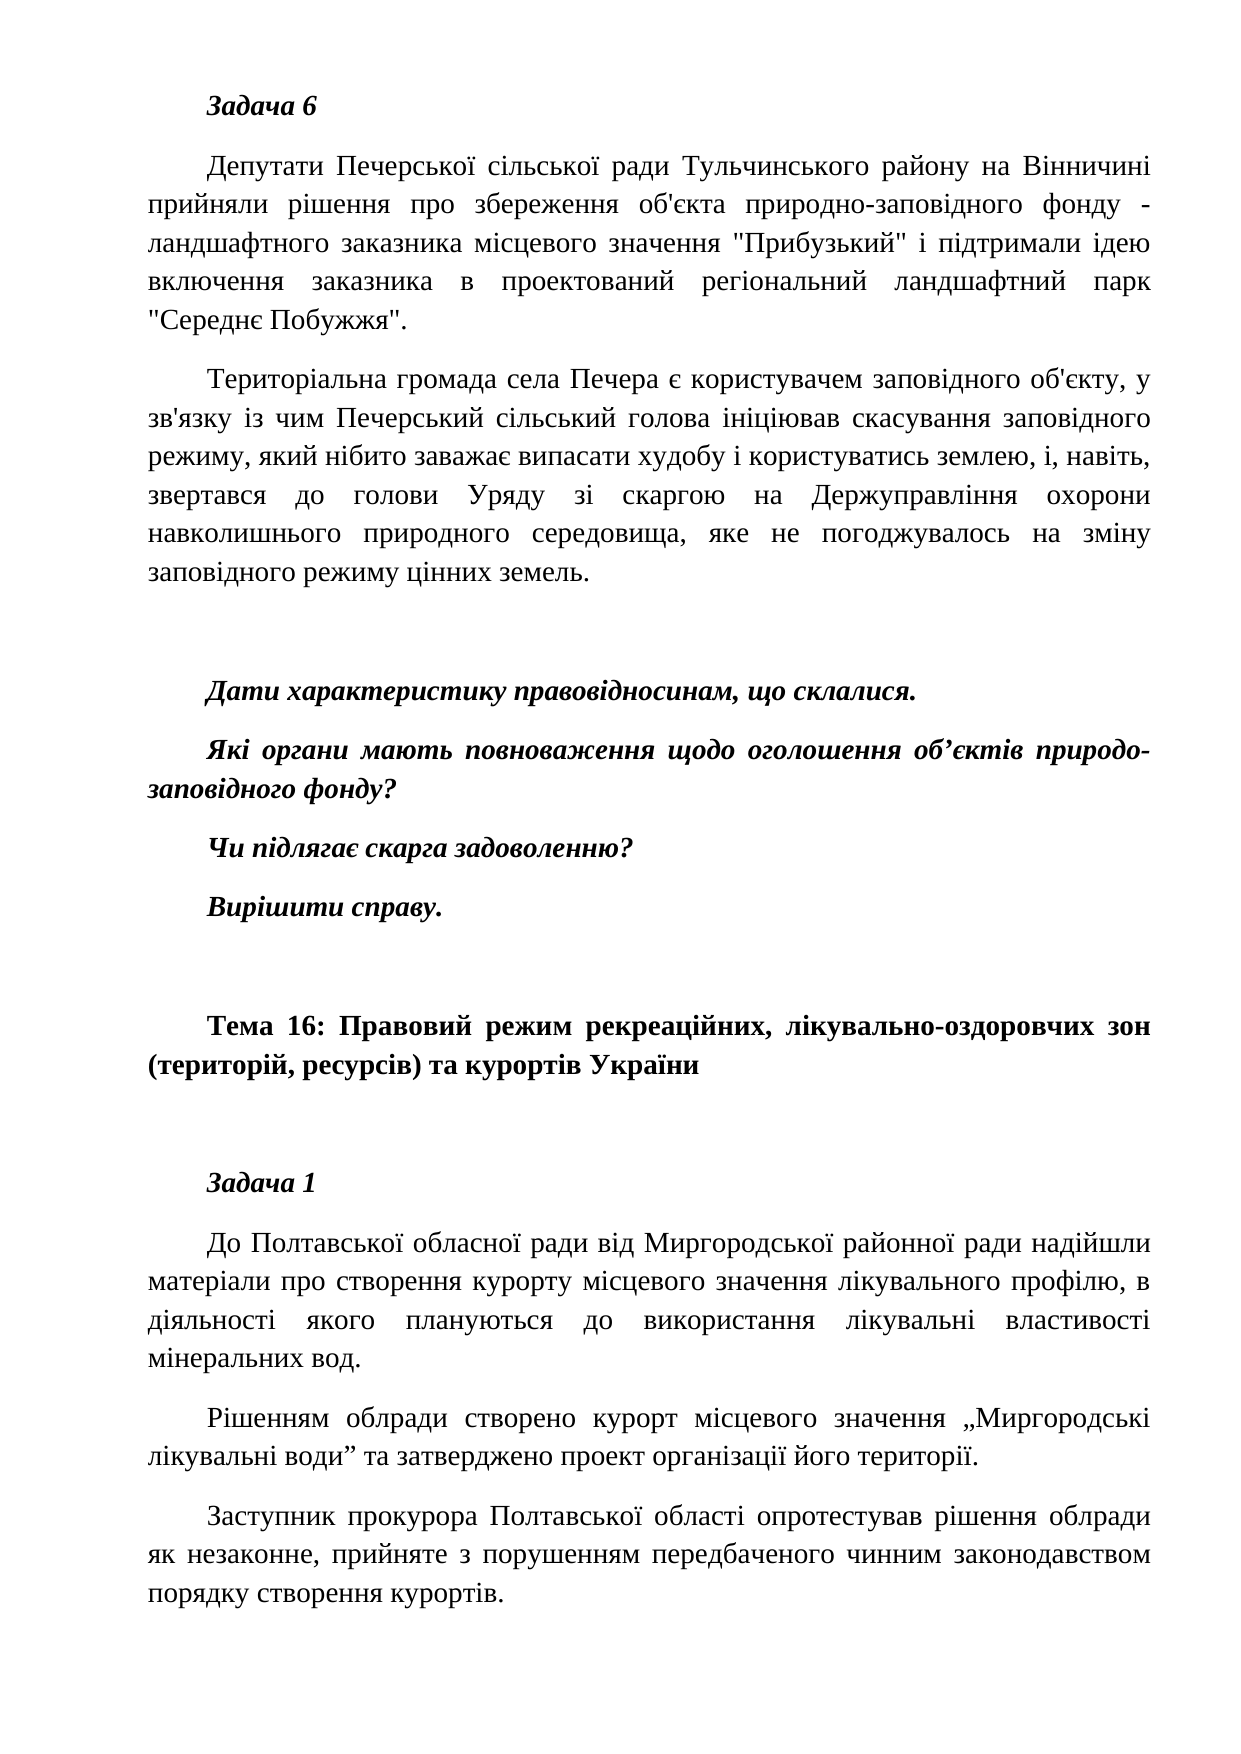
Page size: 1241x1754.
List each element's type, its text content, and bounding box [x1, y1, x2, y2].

text Вирішити справу. [148, 889, 1152, 923]
text Тема 16: Правовий режим рекреаційних, лікувально-оздоровчих зон (територій, ресурсів) та курортів України [148, 1008, 1152, 1080]
text Дати характеристику правовідносинам, що склалися. [148, 673, 1152, 706]
text Територіальна громада села Печера є користувачем заповідного об'єкту, у зв'язку із чим Печерський сільський голова ініціював скасування заповідного режиму, який нібито заважає випасати худобу і користуватись землею, і, навіть, звертався до голови Уряду зі скаргою на Держуправління охорони навколишнього природного середовища, яке не погоджувалось на зміну заповідного режиму цінних земель. [148, 361, 1152, 588]
text Задача 1 [148, 1166, 1152, 1199]
text Які органи мають повноваження щодо оголошення об’єктів природо-заповідного фонду? [148, 732, 1152, 804]
text Заступник прокурора Полтавської області опротестував рішення облради як незаконне, прийняте з порушенням передбаченого чинним законодавством порядку створення курортів. [148, 1498, 1152, 1608]
text Задача 6 [148, 88, 1152, 122]
text Чи підлягає скарга задоволенню? [148, 830, 1152, 864]
text До Полтавської обласної ради від Миргородської районної ради надійшли матеріали про створення курорту місцевого значення лікувального профілю, в діяльності якого плануються до використання лікувальні властивості мінеральних вод. [148, 1225, 1152, 1374]
text Депутати Печерської сільської ради Тульчинського району на Вінничині прийняли рішення про збереження об'єкта природно-заповідного фонду - ландшафтного заказника місцевого значення "Прибузький" і підтримали ідею включення заказника в проектований регіональний ландшафтний парк "Середнє Побужжя". [148, 148, 1152, 336]
text Рішенням облради створено курорт місцевого значення „Миргородські лікувальні води” та затверджено проект організації його території. [148, 1400, 1152, 1472]
